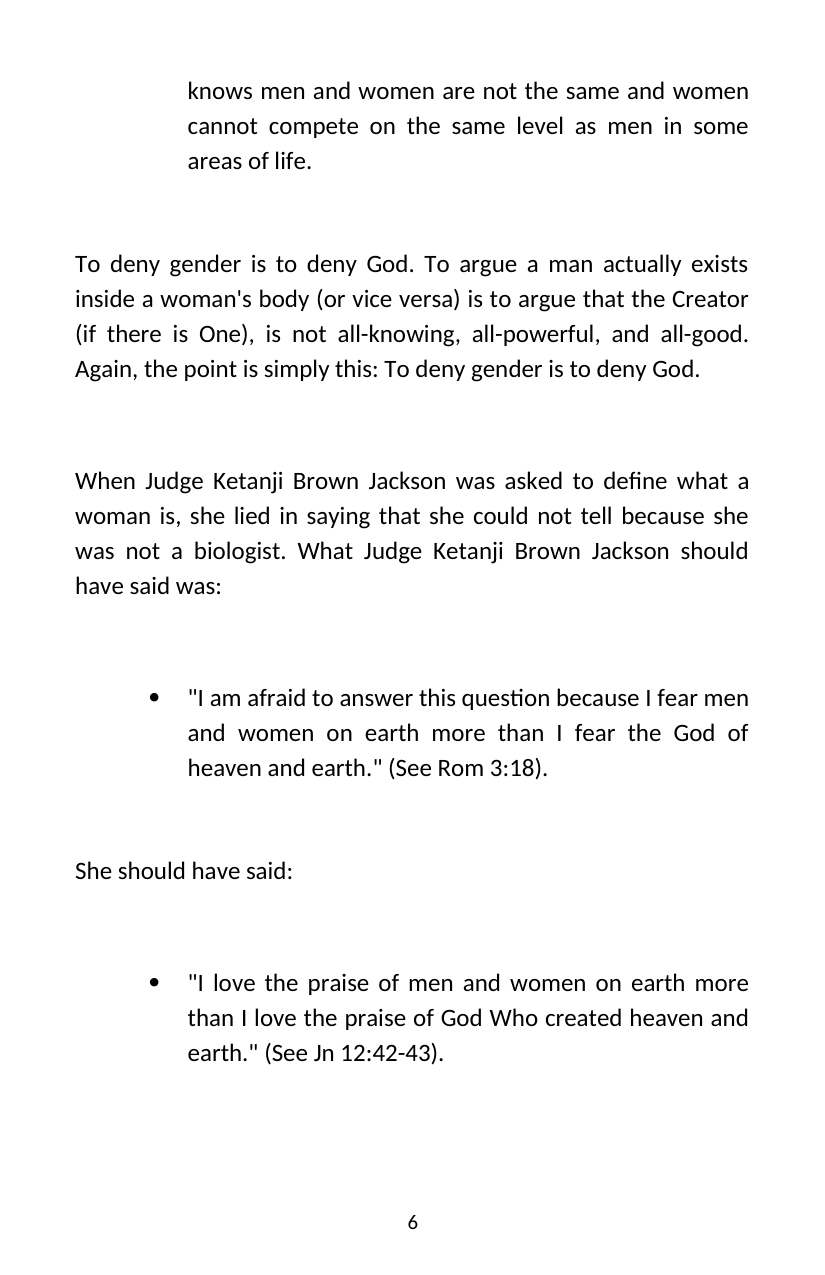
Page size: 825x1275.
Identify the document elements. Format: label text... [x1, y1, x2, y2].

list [150, 75, 750, 176]
text When Judge Ketanji Brown Jackson was asked to define what a woman is, she lied in saying that she could not tell because she was not a biologist. What Judge Ketanji Brown Jackson should have said was: [75, 465, 750, 601]
text She should have said: [75, 855, 750, 886]
text To deny gender is to deny God. To argue a man actually exists inside a woman's body (or vice versa) is to argue that the Creator (if there is One), is not all-knowing, all-powerful, and all-good. Again, the point is simply this: To deny gender is to deny God. [75, 248, 750, 384]
list "I love the praise of men and women on earth more than I love the praise of God Who created heaven and earth." (See Jn 12:42-43). [150, 967, 750, 1067]
list "I am afraid to answer this question because I fear men and women on earth more than I fear the God of heaven and earth." (See Rom 3:18). [150, 682, 750, 782]
